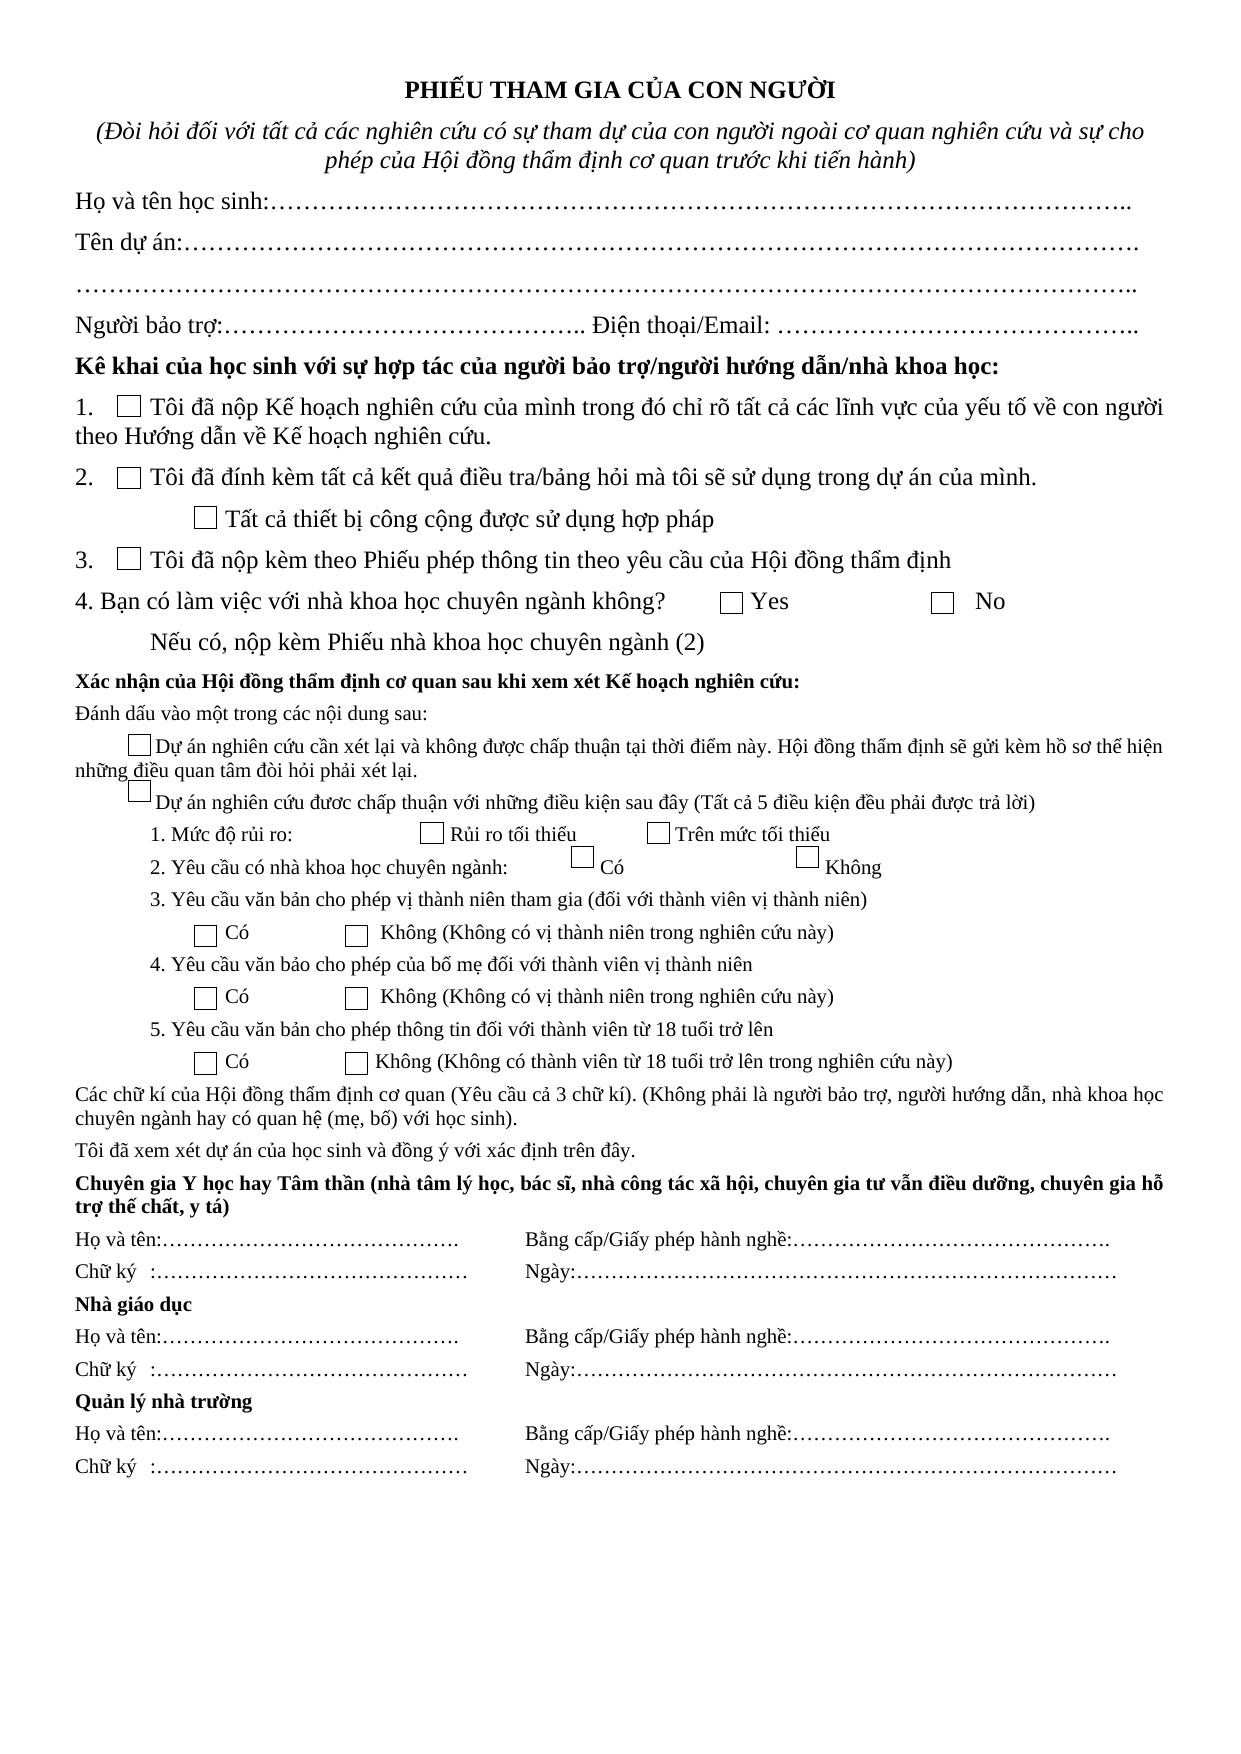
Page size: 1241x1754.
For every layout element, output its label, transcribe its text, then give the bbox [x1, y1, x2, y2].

text 4. Bạn có làm việc với nhà khoa học chuyên ngành không? Yes No [75, 586, 1165, 615]
text Các chữ kí của Hội đồng thẩm định cơ quan (Yêu cầu cả 3 chữ kí). (Không phải là người bảo trợ, người hướng dẫn, nhà khoa học chuyên ngành hay có quan hệ (mẹ, bố) với học sinh). [75, 1082, 1165, 1130]
text Nếu có, nộp kèm Phiếu nhà khoa học chuyên ngành (2) [75, 627, 1165, 656]
text Nhà giáo dục [75, 1292, 1165, 1316]
text Tất cả thiết bị công cộng được sử dụng hợp pháp [75, 504, 1165, 532]
text 1. Tôi đã nộp Kế hoạch nghiên cứu của mình trong đó chỉ rõ tất cả các lĩnh vực của yếu tố về con người theo Hướng dẫn về Kế hoạch nghiên cứu. [75, 392, 1165, 450]
text 3. Yêu cầu văn bản cho phép vị thành niên tham gia (đối với thành viên vị thành niên) [75, 887, 1165, 911]
text Họ và tên:……………………………………. Bằng cấp/Giấy phép hành nghề:………………………………………. [75, 1227, 1165, 1251]
text Dự án nghiên cứu cần xét lại và không được chấp thuận tại thời điểm này. Hội đồng thẩm định sẽ gửi kèm hồ sơ thể hiện những điều quan tâm đòi hỏi phải xét lại. [75, 733, 1165, 782]
text Đánh dấu vào một trong các nội dung sau: [75, 701, 1165, 725]
text Dự án nghiên cứu đươc chấp thuận với những điều kiện sau đây (Tất cả 5 điều kiện đều phải được trả lời) [75, 790, 1165, 814]
text Quản lý nhà trường [75, 1389, 1165, 1413]
text Xác nhận của Hội đồng thẩm định cơ quan sau khi xem xét Kế hoạch nghiên cứu: [75, 669, 1165, 693]
text 2. Yêu cầu có nhà khoa học chuyên ngành: Có Không [75, 855, 1165, 879]
text Họ và tên:……………………………………. Bằng cấp/Giấy phép hành nghề:………………………………………. [75, 1324, 1165, 1348]
text Tên dự án:……………………………………………………………………………………………………. [75, 227, 1165, 256]
text 2. Tôi đã đính kèm tất cả kết quả điều tra/bảng hỏi mà tôi sẽ sử dụng trong dự án của mình. [75, 462, 1165, 491]
text PHIẾU THAM GIA CỦA CON NGƯỜI [75, 75, 1165, 104]
text Chữ ký :……………………………………… Ngày:…………………………………………………………………… [75, 1454, 1165, 1478]
text ……………………………………………………………………………………………………………….. [75, 269, 1165, 297]
text 4. Yêu cầu văn bảo cho phép của bố mẹ đối với thành viên vị thành niên [75, 952, 1165, 976]
text Họ và tên:……………………………………. Bằng cấp/Giấy phép hành nghề:………………………………………. [75, 1421, 1165, 1445]
text Có Không (Không có vị thành niên trong nghiên cứu này) [75, 984, 1165, 1008]
text 1. Mức độ rủi ro: Rủi ro tối thiểu Trên mức tối thiểu [75, 822, 1165, 846]
text Người bảo trợ:…………………………………….. Điện thoại/Email: …………………………………….. [75, 310, 1165, 339]
text Tôi đã xem xét dự án của học sinh và đồng ý với xác định trên đây. [75, 1138, 1165, 1162]
text 3. Tôi đã nộp kèm theo Phiếu phép thông tin theo yêu cầu của Hội đồng thẩm định [75, 545, 1165, 574]
text Chuyên gia Y học hay Tâm thần (nhà tâm lý học, bác sĩ, nhà công tác xã hội, chuyên gia tư vẫn điều dưỡng, chuyên gia hỗ trợ thế chất, y tá) [75, 1170, 1165, 1218]
text Họ và tên học sinh:………………………………………………………………………………………….. [75, 186, 1165, 215]
text Chữ ký :……………………………………… Ngày:…………………………………………………………………… [75, 1356, 1165, 1381]
text 5. Yêu cầu văn bản cho phép thông tin đối với thành viên từ 18 tuổi trở lên [75, 1017, 1165, 1041]
text Có Không (Không có vị thành niên trong nghiên cứu này) [75, 919, 1165, 944]
text Kê khai của học sinh với sự hợp tác của người bảo trợ/người hướng dẫn/nhà khoa học: [75, 351, 1165, 380]
text Có Không (Không có thành viên từ 18 tuổi trở lên trong nghiên cứu này) [75, 1049, 1165, 1073]
text (Đòi hỏi đối với tất cả các nghiên cứu có sự tham dự của con người ngoài cơ quan nghiên cứu và sự cho phép của Hội đồng thẩm định cơ quan trước khi tiến hành) [75, 116, 1165, 174]
text Chữ ký :……………………………………… Ngày:…………………………………………………………………… [75, 1259, 1165, 1283]
